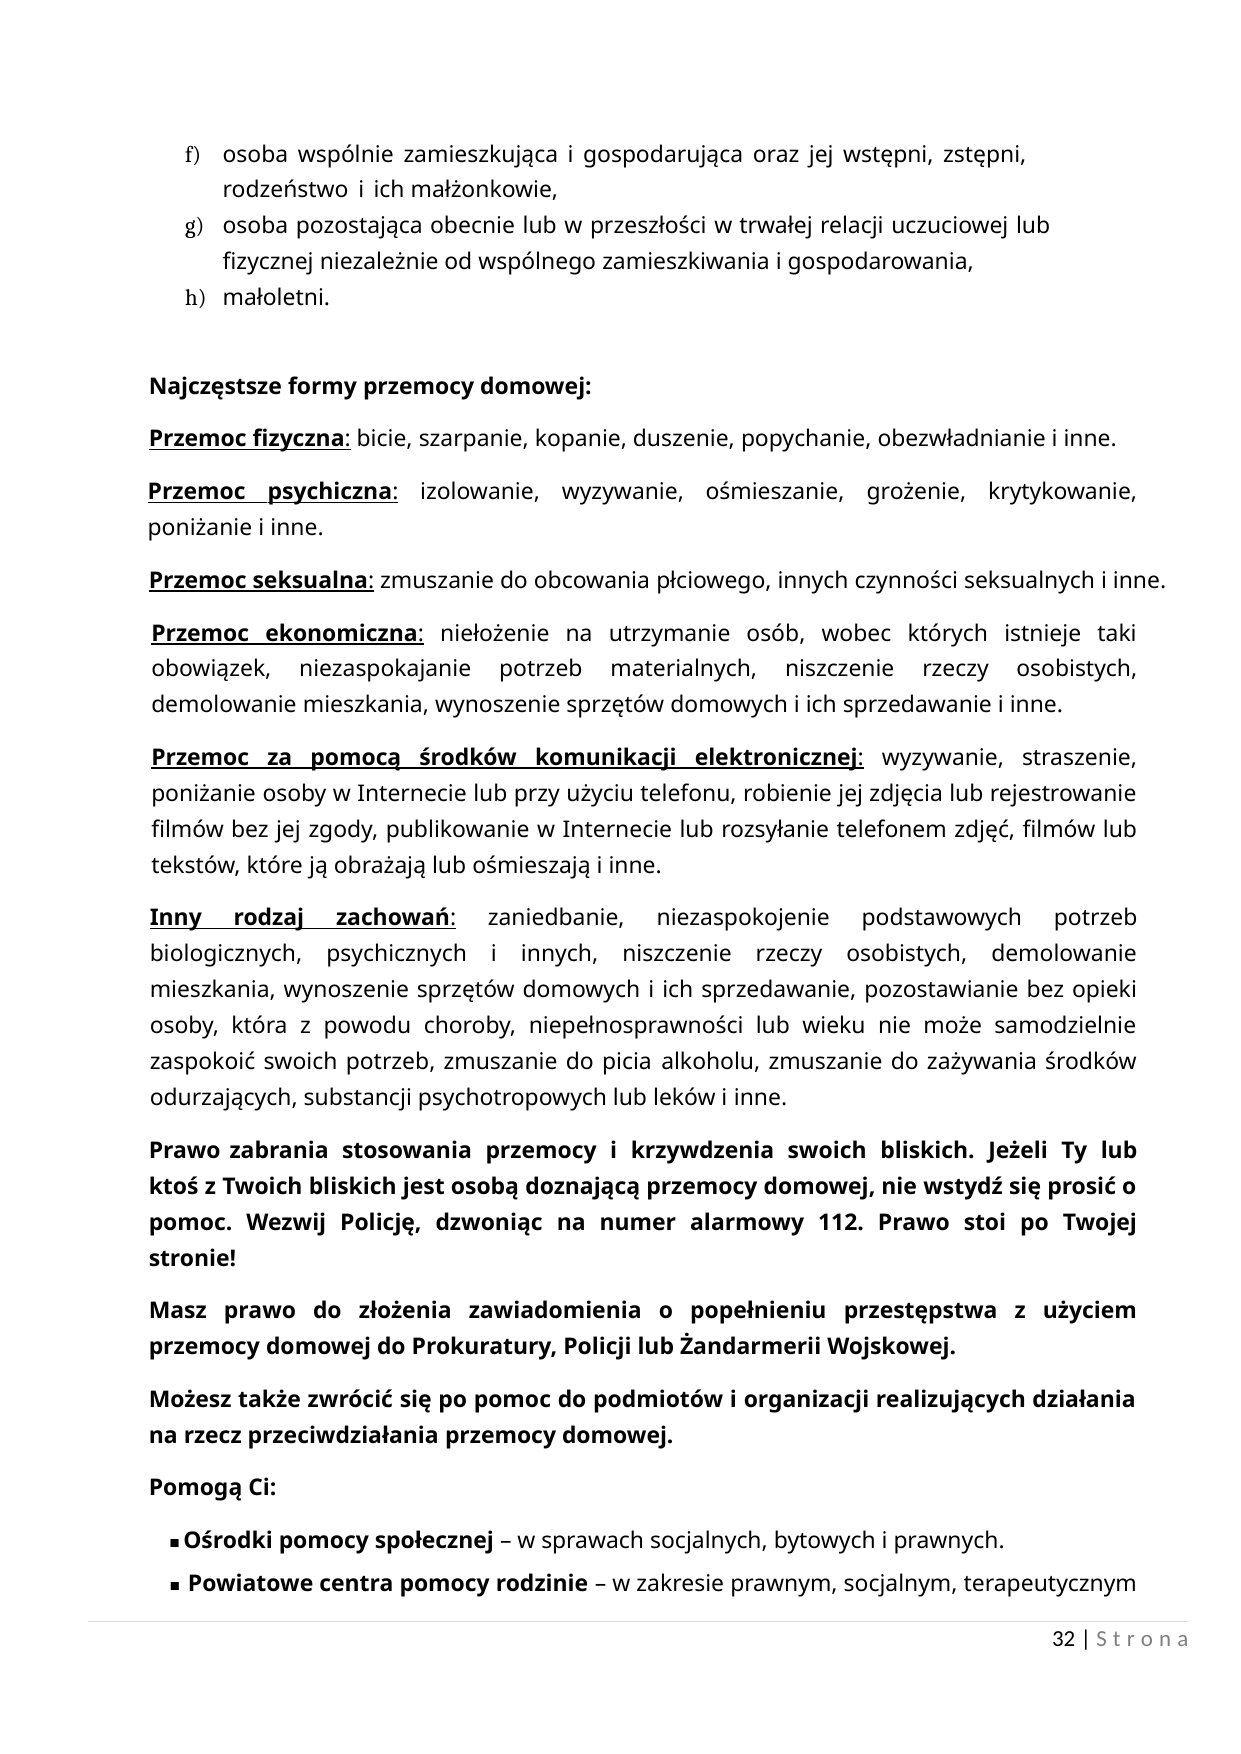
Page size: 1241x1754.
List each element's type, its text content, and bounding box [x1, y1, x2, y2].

list osoba wspólnie zamieszkująca i gospodarująca oraz jej wstępni, zstępni, rodzeństwo i ich małżonkowie, [185, 137, 1137, 205]
list małoletni. [185, 281, 1188, 312]
text Prawo zabrania stosowania przemocy i krzywdzenia swoich bliskich. Jeżeli Ty lub ktoś z Twoich bliskich jest osobą doznającą przemocy domowej, nie wstydź się prosić o pomoc. Wezwij Policję, dzwoniąc na numer alarmowy 112. Prawo stoi po Twojej stronie! [148, 1134, 1138, 1273]
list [169, 1567, 1137, 1598]
text Przemoc fizyczna: bicie, szarpanie, kopanie, duszenie, popychanie, obezwładnianie i inne. [148, 422, 1188, 454]
text Przemoc psychiczna: izolowanie, wyzywanie, ośmieszanie, grożenie, krytykowanie, poniżanie i inne. [147, 475, 1137, 542]
text Przemoc za pomocą środków komunikacji elektronicznej: wyzywanie, straszenie, poniżanie osoby w Internecie lub przy użyciu telefonu, robienie jej zdjęcia lub rejestrowanie filmów bez jej zgody, publikowanie w Internecie lub rozsyłanie telefonem zdjęć, filmów lub tekstów, które ją obrażają lub ośmieszają i inne. [151, 741, 1137, 880]
text Możesz także zwrócić się po pomoc do podmiotów i organizacji realizujących działania na rzecz przeciwdziałania przemocy domowej. [148, 1383, 1137, 1450]
text Masz prawo do złożenia zawiadomienia o popełnieniu przestępstwa z użyciem przemocy domowej do Prokuratury, Policji lub Żandarmerii Wojskowej. [148, 1294, 1137, 1361]
text Najczęstsze formy przemocy domowej: [148, 370, 1188, 401]
text Inny rodzaj zachowań: zaniedbanie, niezaspokojenie podstawowych potrzeb biologicznych, psychicznych i innych, niszczenie rzeczy osobistych, demolowanie mieszkania, wynoszenie sprzętów domowych i ich sprzedawanie, pozostawianie bez opieki osoby, która z powodu choroby, niepełnosprawności lub wieku nie może samodzielnie zaspokoić swoich potrzeb, zmuszanie do picia alkoholu, zmuszanie do zażywania środków odurzających, substancji psychotropowych lub leków i inne. [149, 901, 1137, 1112]
text Przemoc seksualna: zmuszanie do obcowania płciowego, innych czynności seksualnych i inne. [148, 564, 1188, 595]
list osoba pozostająca obecnie lub w przeszłości w trwałej relacji uczuciowej lub fizycznej niezależnie od wspólnego zamieszkiwania i gospodarowania, [185, 209, 1137, 277]
text Przemoc ekonomiczna: niełożenie na utrzymanie osób, wobec których istnieje taki obowiązek, niezaspokajanie potrzeb materialnych, niszczenie rzeczy osobistych, demolowanie mieszkania, wynoszenie sprzętów domowych i ich sprzedawanie i inne. [151, 616, 1137, 719]
list Ośrodki pomocy społecznej – w sprawach socjalnych, bytowych i prawnych. [169, 1524, 1188, 1555]
text Pomogą Ci: [148, 1471, 1188, 1502]
